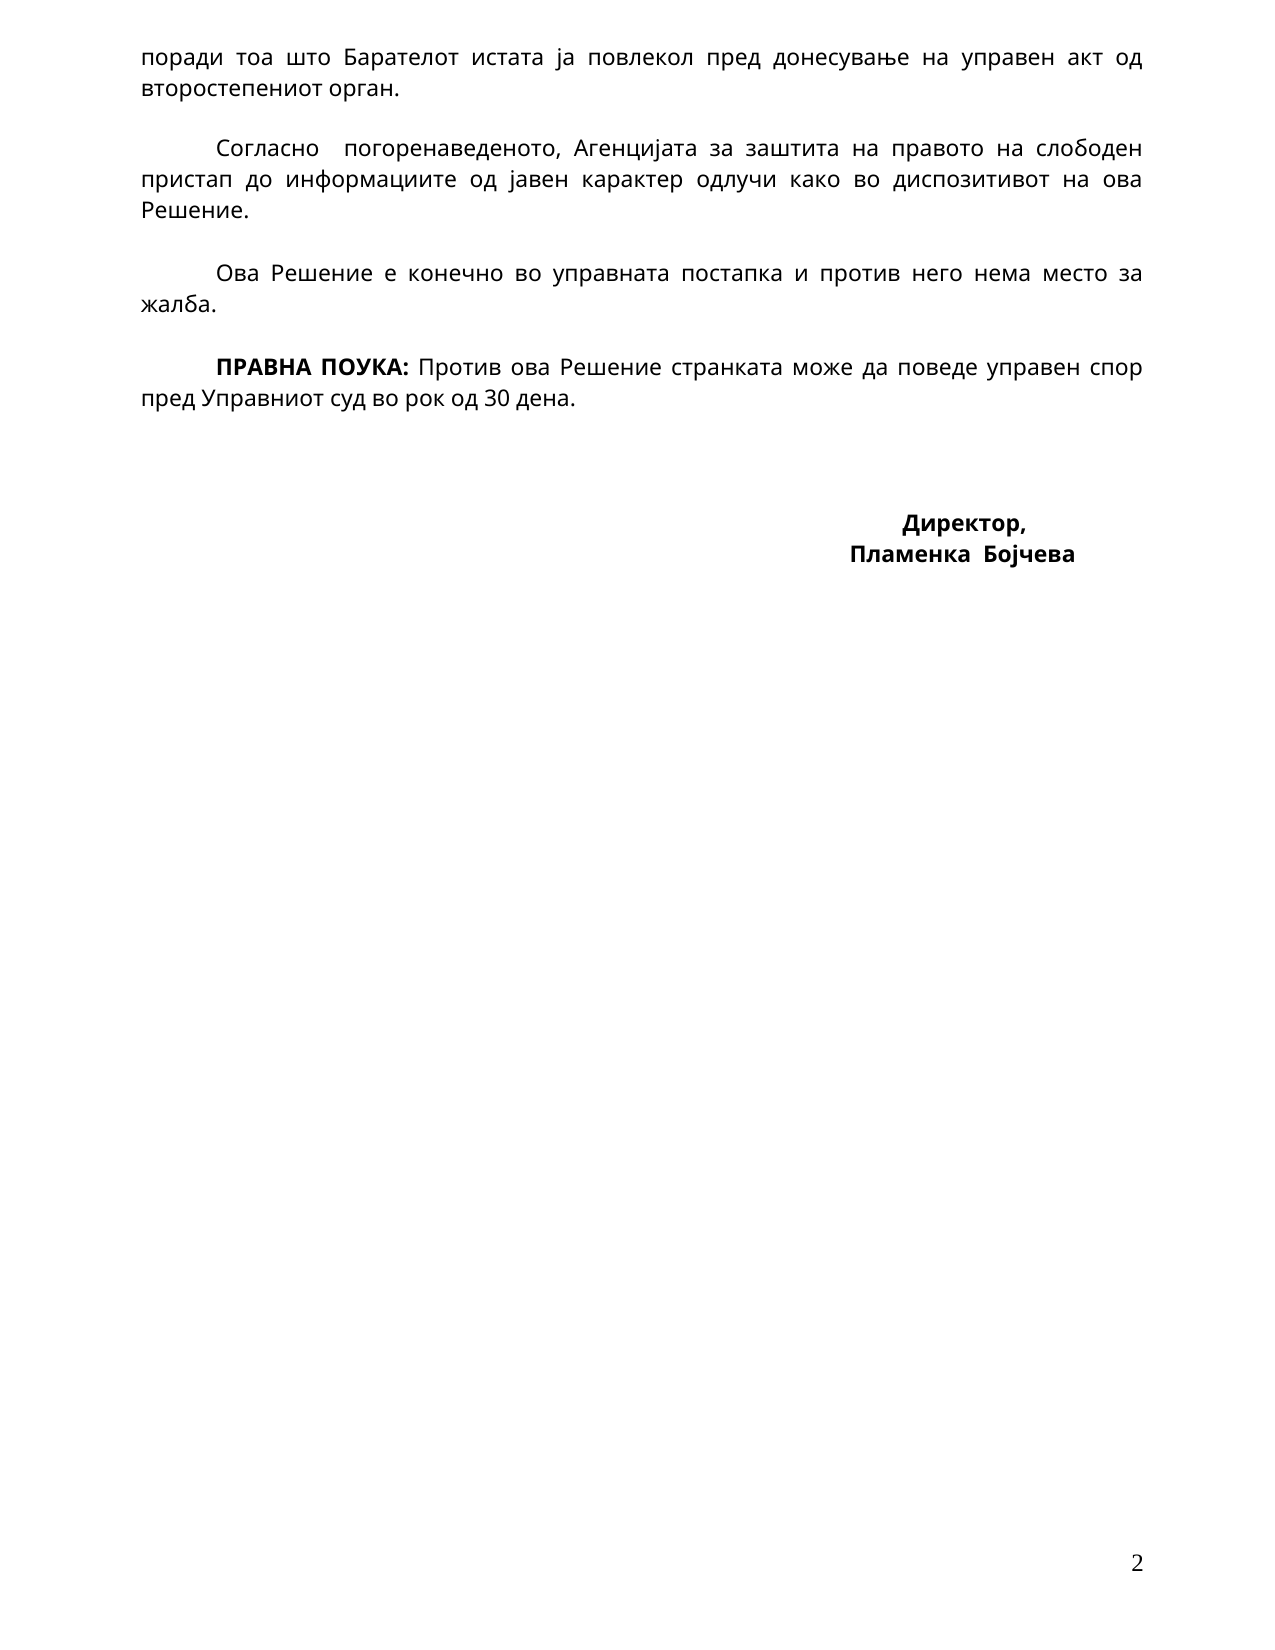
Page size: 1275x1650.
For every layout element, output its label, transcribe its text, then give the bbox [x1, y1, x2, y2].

text ПРАВНА ПОУКА: Против ова Решение странката може да поведе управен спор пред Управниот суд во рок од 30 дена. [141, 351, 1144, 413]
text Директор, [141, 507, 1144, 538]
text Пламенка Бојчева [141, 538, 1144, 569]
text поради тоа што Барателот истата ја повлекол пред донесување на управен акт од второстепениот орган. [141, 41, 1144, 103]
text Согласно погоренаведеното, Агенцијата за заштита на правото на слободен пристап до информациите од јавен карактер одлучи како во диспозитивот на ова Решение. [141, 132, 1144, 226]
text Ова Решение е конечно во управната постапка и против него нема место за жалба. [141, 257, 1144, 319]
